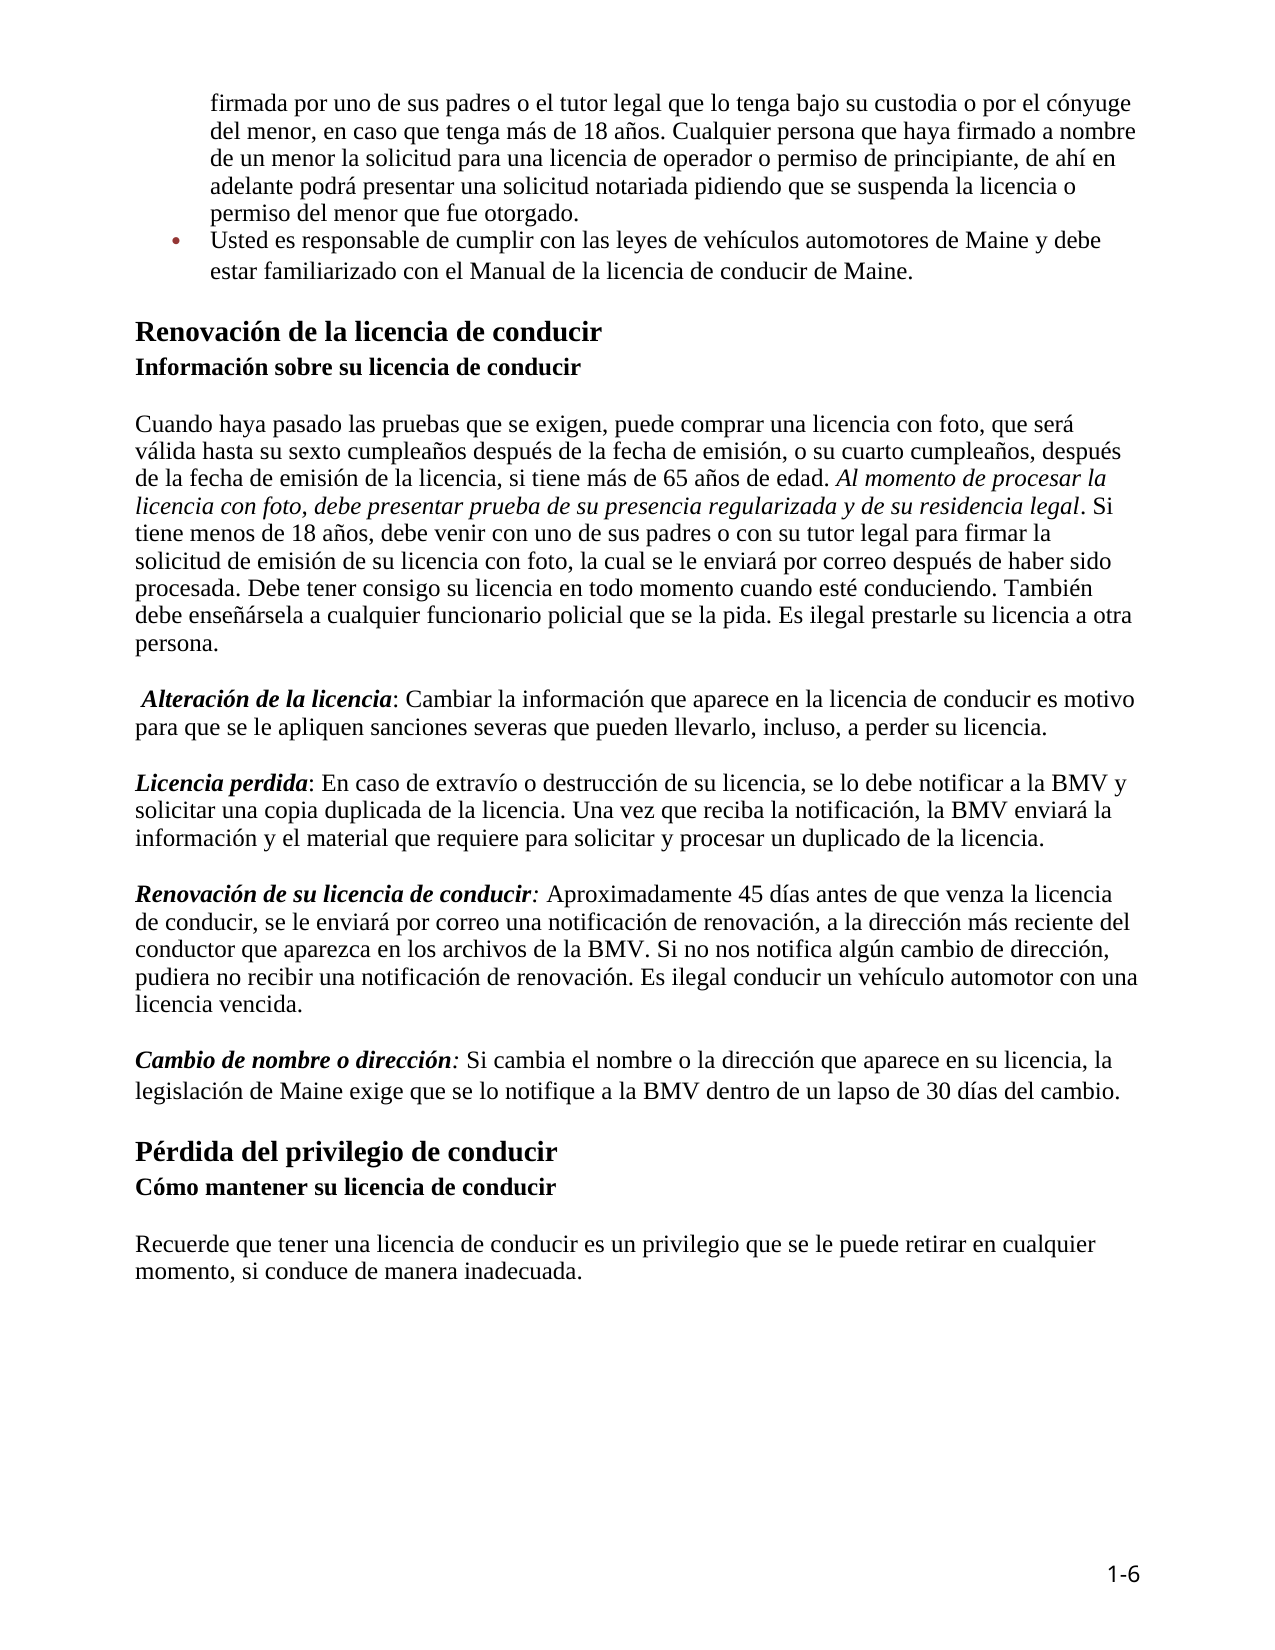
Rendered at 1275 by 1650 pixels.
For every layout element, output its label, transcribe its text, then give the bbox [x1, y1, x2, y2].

list Usted es responsable de cumplir con las leyes de vehículos automotores de Maine y debe estar familiarizado con el Manual de la licencia de conducir de Maine. [172, 227, 1140, 287]
subtitle Pérdida del privilegio de conducir [135, 1136, 1140, 1168]
text Licencia perdida: En caso de extravío o destrucción de su licencia, se lo debe notificar a la BMV y solicitar una copia duplicada de la licencia. Una vez que reciba la notificación, la BMV enviará la información y el material que requiere para solicitar y procesar un duplicado de la licencia. [135, 770, 1140, 852]
text Cómo mantener su licencia de conducir [135, 1174, 1140, 1201]
text Información sobre su licencia de conducir [135, 354, 1140, 381]
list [172, 90, 1140, 227]
text Cuando haya pasado las pruebas que se exigen, puede comprar una licencia con foto, que será válida hasta su sexto cumpleaños después de la fecha de emisión, o su cuarto cumpleaños, después de la fecha de emisión de la licencia, si tiene más de 65 años de edad. Al momento de procesar la licencia con foto, debe presentar prueba de su presencia regularizada y de su residencia legal. Si tiene menos de 18 años, debe venir con uno de sus padres o con su tutor legal para firmar la solicitud de emisión de su licencia con foto, la cual se le enviará por correo después de haber sido procesada. Debe tener consigo su licencia en todo momento cuando esté conduciendo. También debe enseñársela a cualquier funcionario policial que se la pida. Es ilegal prestarle su licencia a otra persona. [135, 410, 1140, 657]
text Cambio de nombre o dirección: Si cambia el nombre o la dirección que aparece en su licencia, la legislación de Maine exige que se lo notifique a la BMV dentro de un lapso de 30 días del cambio. [135, 1047, 1140, 1107]
text Alteración de la licencia: Cambiar la información que aparece en la licencia de conducir es motivo para que se le apliquen sanciones severas que pueden llevarlo, incluso, a perder su licencia. [135, 686, 1140, 741]
subtitle Renovación de la licencia de conducir [135, 316, 1140, 347]
text Recuerde que tener una licencia de conducir es un privilegio que se le puede retirar en cualquier momento, si conduce de manera inadecuada. [135, 1230, 1140, 1285]
text Renovación de su licencia de conducir: Aproximadamente 45 días antes de que venza la licencia de conducir, se le enviará por correo una notificación de renovación, a la dirección más reciente del conductor que aparezca en los archivos de la BMV. Si no nos notifica algún cambio de dirección, pudiera no recibir una notificación de renovación. Es ilegal conducir un vehículo automotor con una licencia vencida. [135, 881, 1140, 1018]
